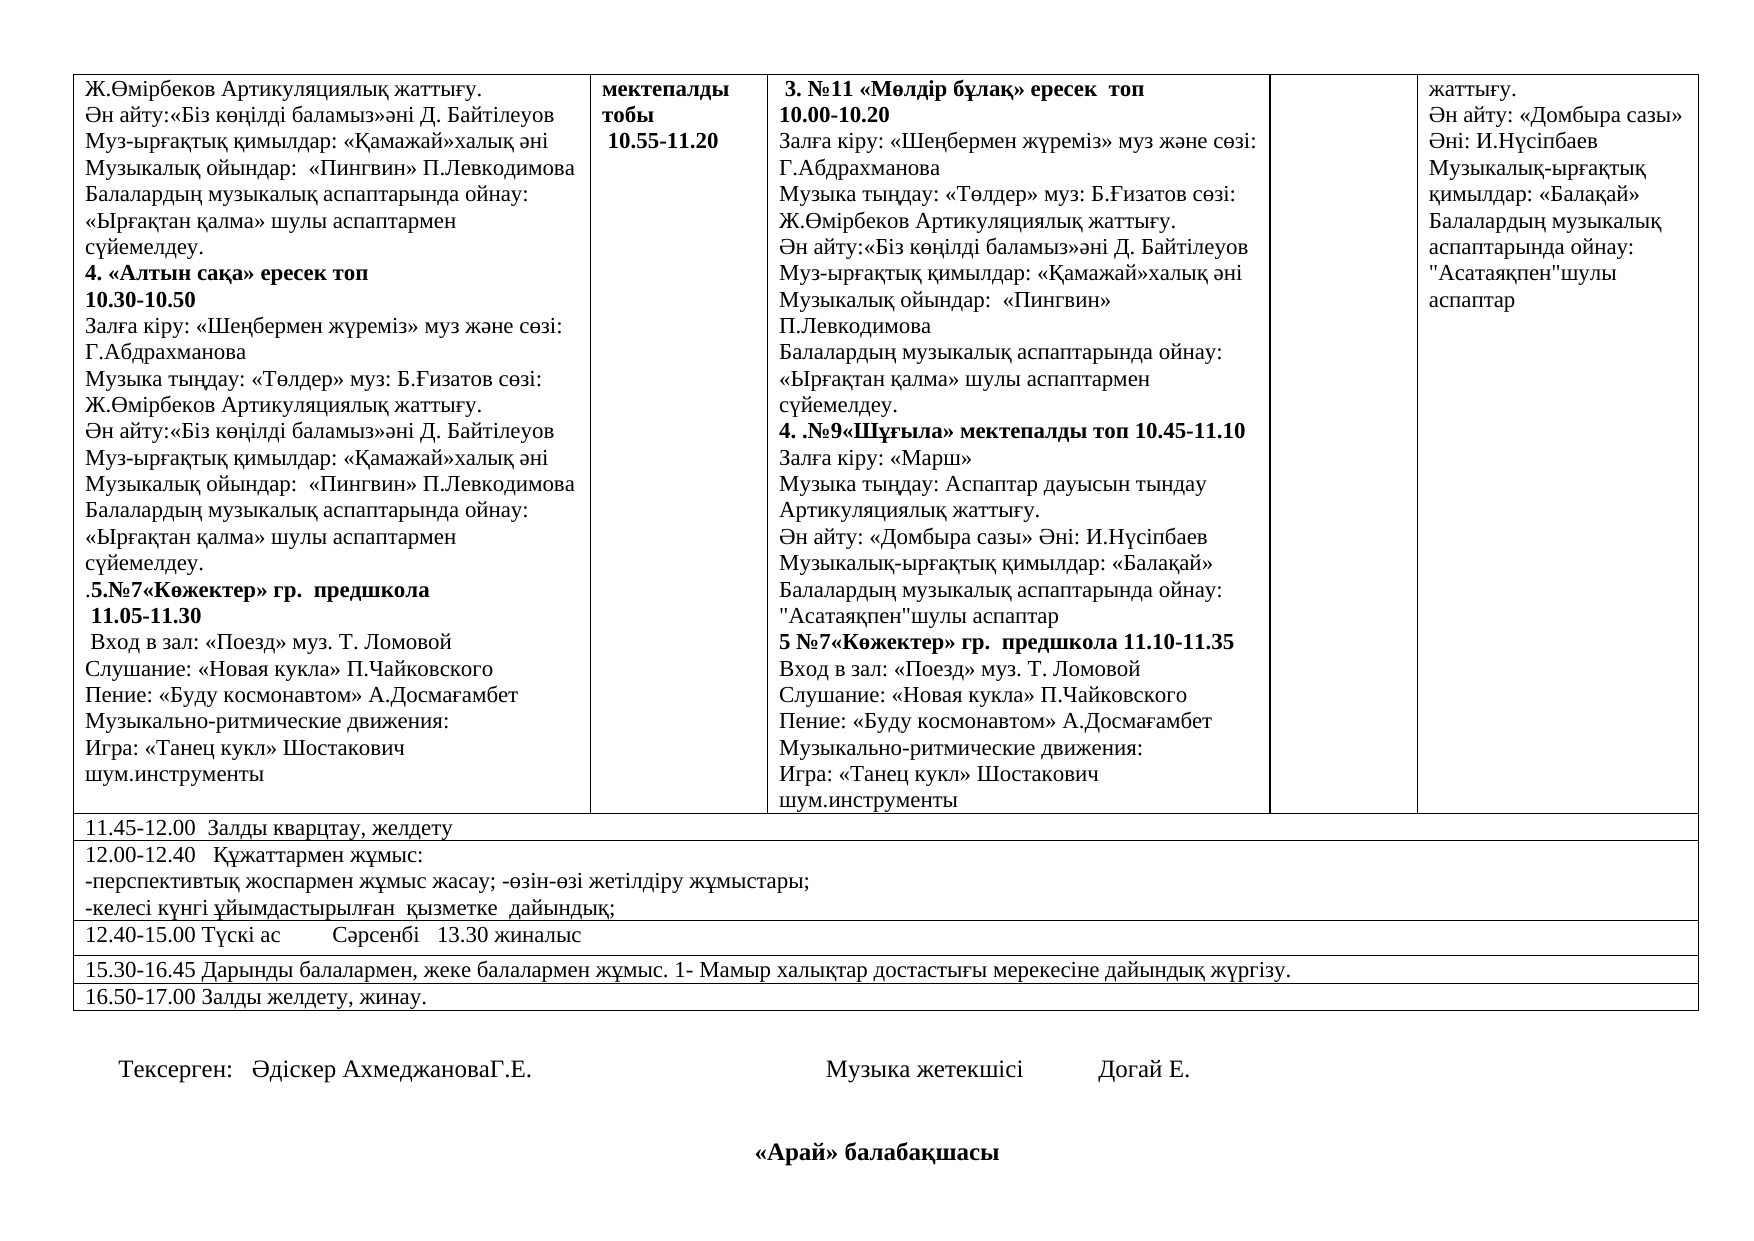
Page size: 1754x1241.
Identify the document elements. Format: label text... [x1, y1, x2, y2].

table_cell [1271, 75, 1417, 813]
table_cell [74, 75, 590, 813]
table_cell 11.45-12.00 Залды кварцтау, желдету [74, 814, 1698, 840]
text «Арай» балабақшасы [118, 1137, 1636, 1165]
table_cell 12.40-15.00 Түскі ас Сәрсенбі 13.30 жиналыс [74, 921, 1698, 955]
text Тексерген: Әдіскер АхмеджановаГ.Е. Музыка жетекшісі Догай Е. [118, 1054, 1636, 1083]
table_cell 15.30-16.45 Дарынды балалармен, жеке балалармен жұмыс. 1- Мамыр халықтар достастығы мерекесіне дайындық жүргізу. [74, 956, 1698, 982]
table_cell 16.50-17.00 Залды желдету, жинау. [74, 984, 1698, 1010]
table_cell 12.00-12.40 Құжаттармен жұмыс: -перспективтық жоспармен жұмыс жасау; -өзін-өзі жетілдіру жұмыстары; -келесі күнгі ұйымдастырылған қызметке дайындық; [74, 841, 1698, 920]
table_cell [1418, 75, 1698, 813]
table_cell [768, 75, 1269, 813]
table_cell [591, 75, 767, 813]
